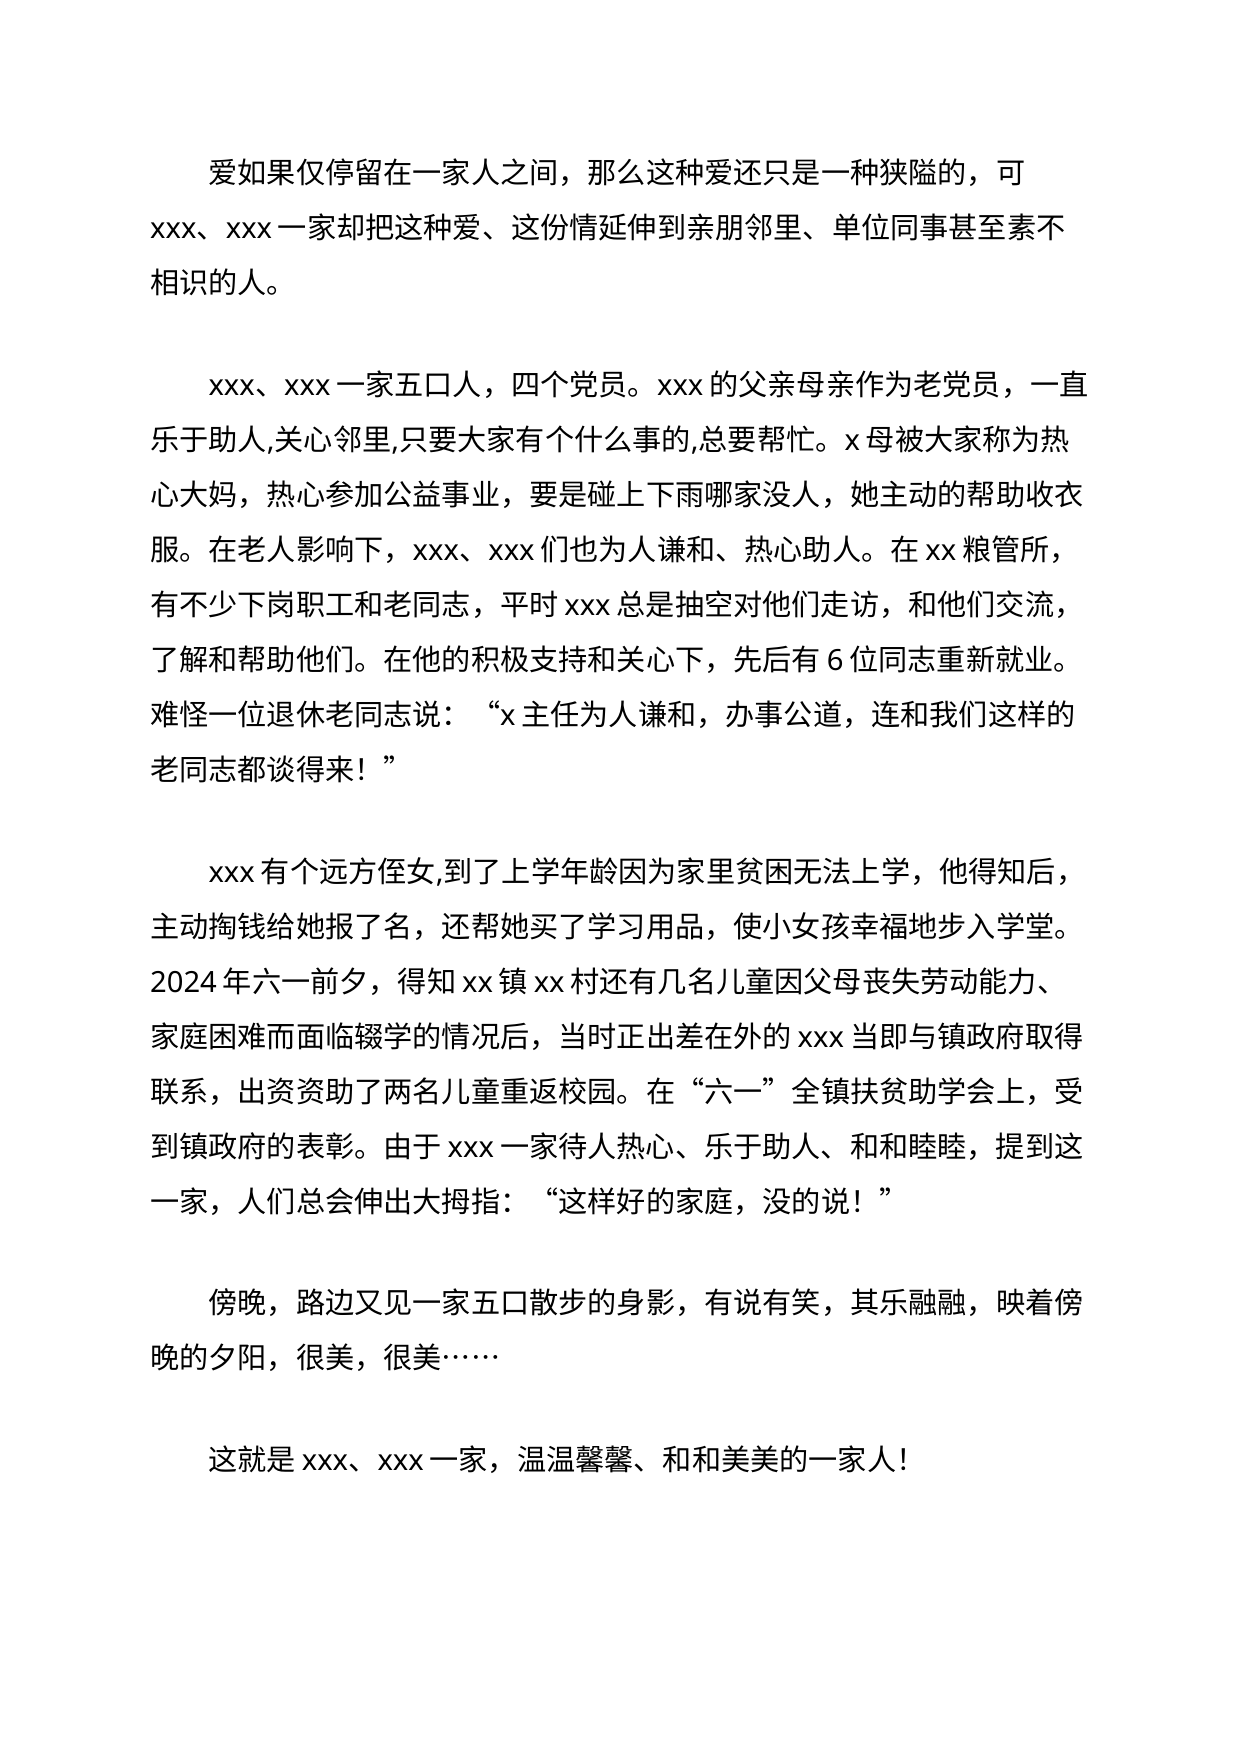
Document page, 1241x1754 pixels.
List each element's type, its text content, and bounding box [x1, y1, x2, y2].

text 这就是xxx、xxx一家，温温馨馨、和和美美的一家人！ [150, 1437, 1090, 1479]
text xxx有个远方侄女,到了上学年龄因为家里贫困无法上学，他得知后，主动掏钱给她报了名，还帮她买了学习用品，使小女孩幸福地步入学堂。2024年六一前夕，得知xx镇xx村还有几名儿童因父母丧失劳动能力、家庭困难而面临辍学的情况后，当时正出差在外的xxx当即与镇政府取得联系，出资资助了两名儿童重返校园。在“六一”全镇扶贫助学会上，受到镇政府的表彰。由于xxx一家待人热心、乐于助人、和和睦睦，提到这一家，人们总会伸出大拇指：“这样好的家庭，没的说！” [150, 848, 1090, 1220]
text 爱如果仅停留在一家人之间，那么这种爱还只是一种狭隘的，可xxx、xxx一家却把这种爱、这份情延伸到亲朋邻里、单位同事甚至素不相识的人。 [150, 150, 1090, 302]
text 傍晚，路边又见一家五口散步的身影，有说有笑，其乐融融，映着傍晚的夕阳，很美，很美…… [150, 1280, 1090, 1377]
text xxx、xxx一家五口人，四个党员。xxx的父亲母亲作为老党员，一直乐于助人,关心邻里,只要大家有个什么事的,总要帮忙。x母被大家称为热心大妈，热心参加公益事业，要是碰上下雨哪家没人，她主动的帮助收衣服。在老人影响下，xxx、xxx们也为人谦和、热心助人。在xx粮管所，有不少下岗职工和老同志，平时xxx总是抽空对他们走访，和他们交流，了解和帮助他们。在他的积极支持和关心下，先后有6位同志重新就业。难怪一位退休老同志说：“x主任为人谦和，办事公道，连和我们这样的老同志都谈得来！” [150, 362, 1090, 789]
